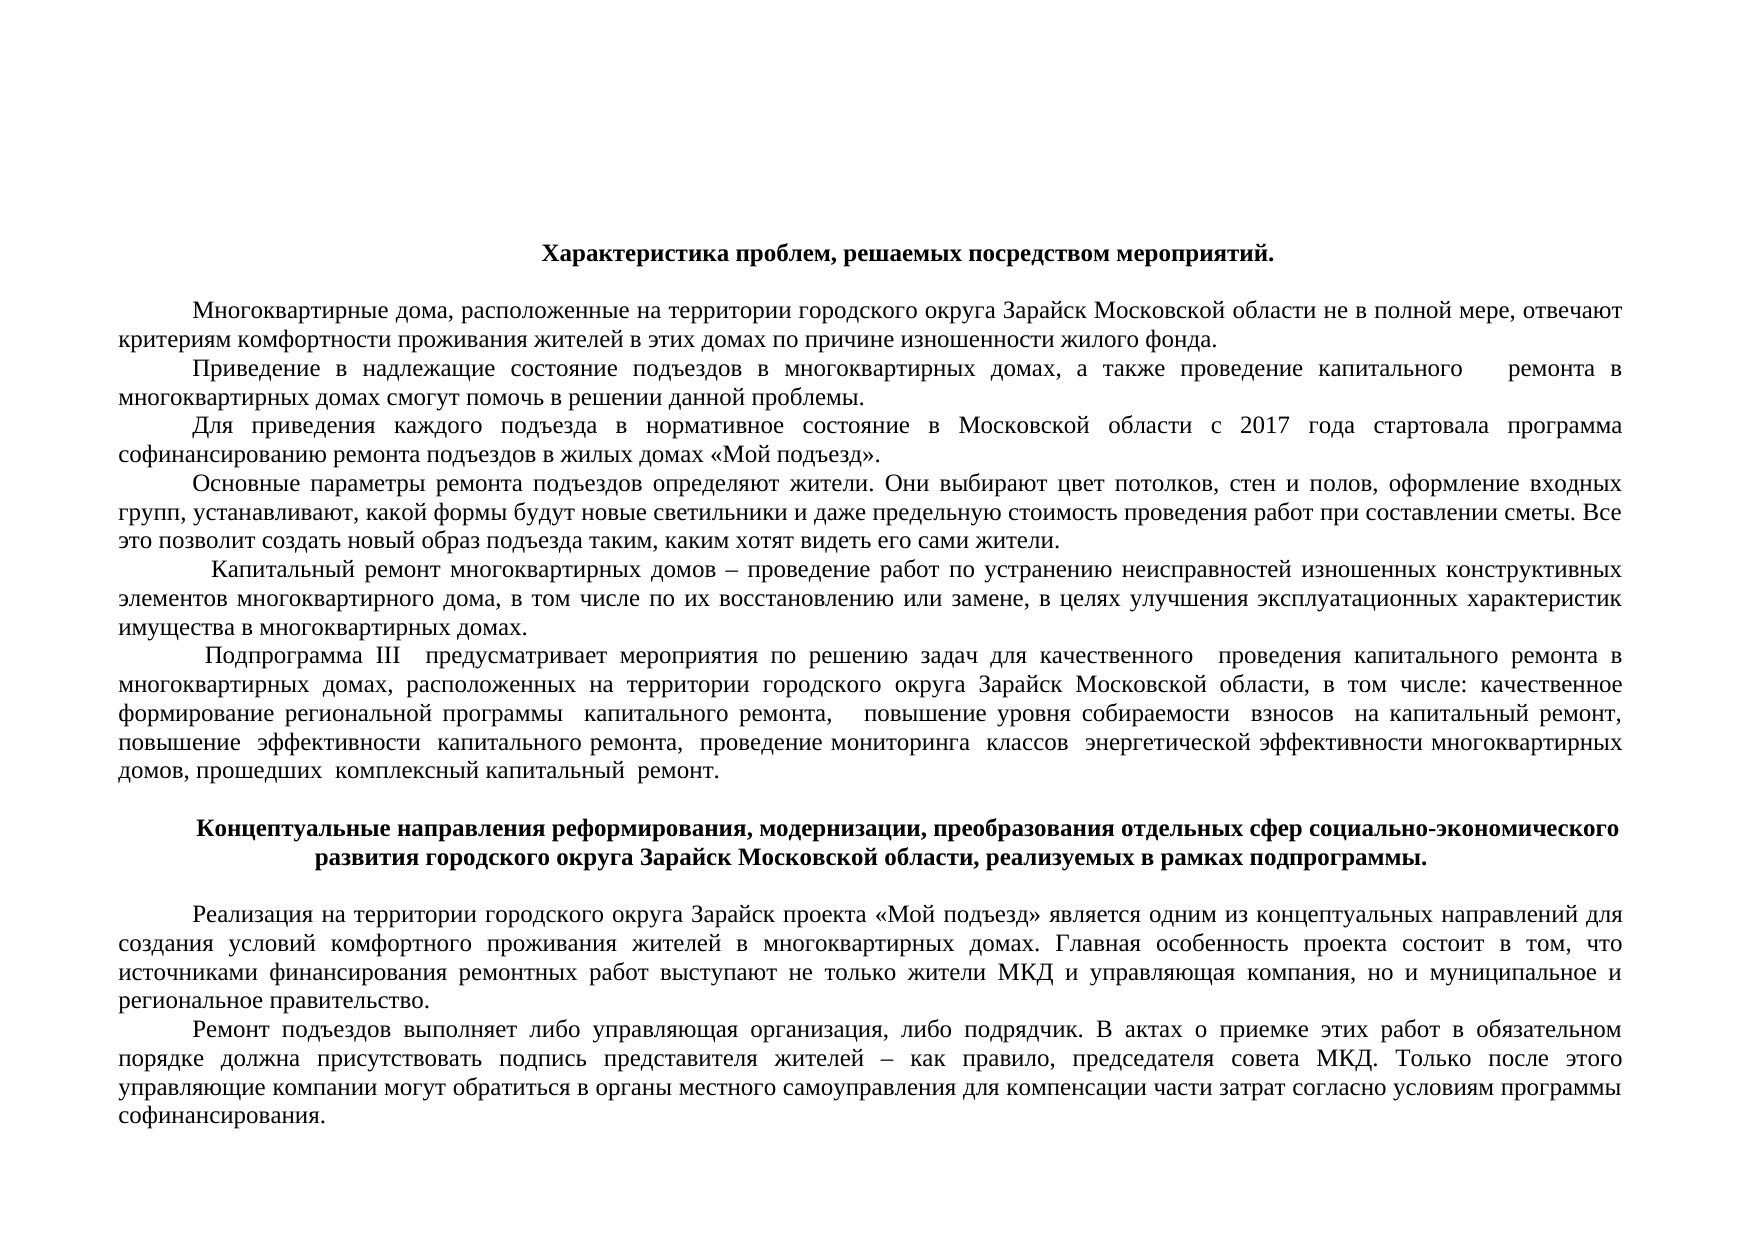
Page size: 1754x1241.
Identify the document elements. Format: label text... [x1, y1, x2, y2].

text Капитальный ремонт многоквартирных домов – проведение работ по устранению неисправностей изношенных конструктивных элементов многоквартирного дома, в том числе по их восстановлению или замене, в целях улучшения эксплуатационных характеристик имущества в многоквартирных домах. [118, 554, 1624, 640]
text Характеристика проблем, решаемых посредством мероприятий. [118, 238, 1624, 267]
text Подпрограмма III предусматривает мероприятия по решению задач для качественного проведения капитального ремонта в многоквартирных домах, расположенных на территории городского округа Зарайск Московской области, в том числе: качественное формирование региональной программы капитального ремонта, повышение уровня собираемости взносов на капитальный ремонт, повышение эффективности капитального ремонта, проведение мониторинга классов энергетической эффективности многоквартирных домов, прошедших комплексный капитальный ремонт. [118, 640, 1624, 784]
text Для приведения каждого подъезда в нормативное состояние в Московской области с 2017 года стартовала программа софинансированию ремонта подъездов в жилых домах «Мой подъезд». [118, 410, 1624, 468]
text Многоквартирные дома, расположенные на территории городского округа Зарайск Московской области не в полной мере, отвечают критериям комфортности проживания жителей в этих домах по причине изношенности жилого фонда. [118, 295, 1624, 353]
text Реализация на территории городского округа Зарайск проекта «Мой подъезд» является одним из концептуальных направлений для создания условий комфортного проживания жителей в многоквартирных домах. Главная особенность проекта состоит в том, что источниками финансирования ремонтных работ выступают не только жители МКД и управляющая компания, но и муниципальное и региональное правительство. [118, 899, 1624, 1014]
text Приведение в надлежащие состояние подъездов в многоквартирных домах, а также проведение капитального ремонта в многоквартирных домах смогут помочь в решении данной проблемы. [118, 353, 1624, 410]
text Концептуальные направления реформирования, модернизации, преобразования отдельных сфер социально-экономического развития городского округа Зарайск Московской области, реализуемых в рамках подпрограммы. [118, 813, 1624, 870]
text Основные параметры ремонта подъездов определяют жители. Они выбирают цвет потолков, стен и полов, оформление входных групп, устанавливают, какой формы будут новые светильники и даже предельную стоимость проведения работ при составлении сметы. Все это позволит создать новый образ подъезда таким, каким хотят видеть его сами жители. [118, 468, 1624, 554]
text Ремонт подъездов выполняет либо управляющая организация, либо подрядчик. В актах о приемке этих работ в обязательном порядке должна присутствовать подпись представителя жителей – как правило, председателя совета МКД. Только после этого управляющие компании могут обратиться в органы местного самоуправления для компенсации части затрат согласно условиям программы софинансирования. [118, 1014, 1624, 1129]
